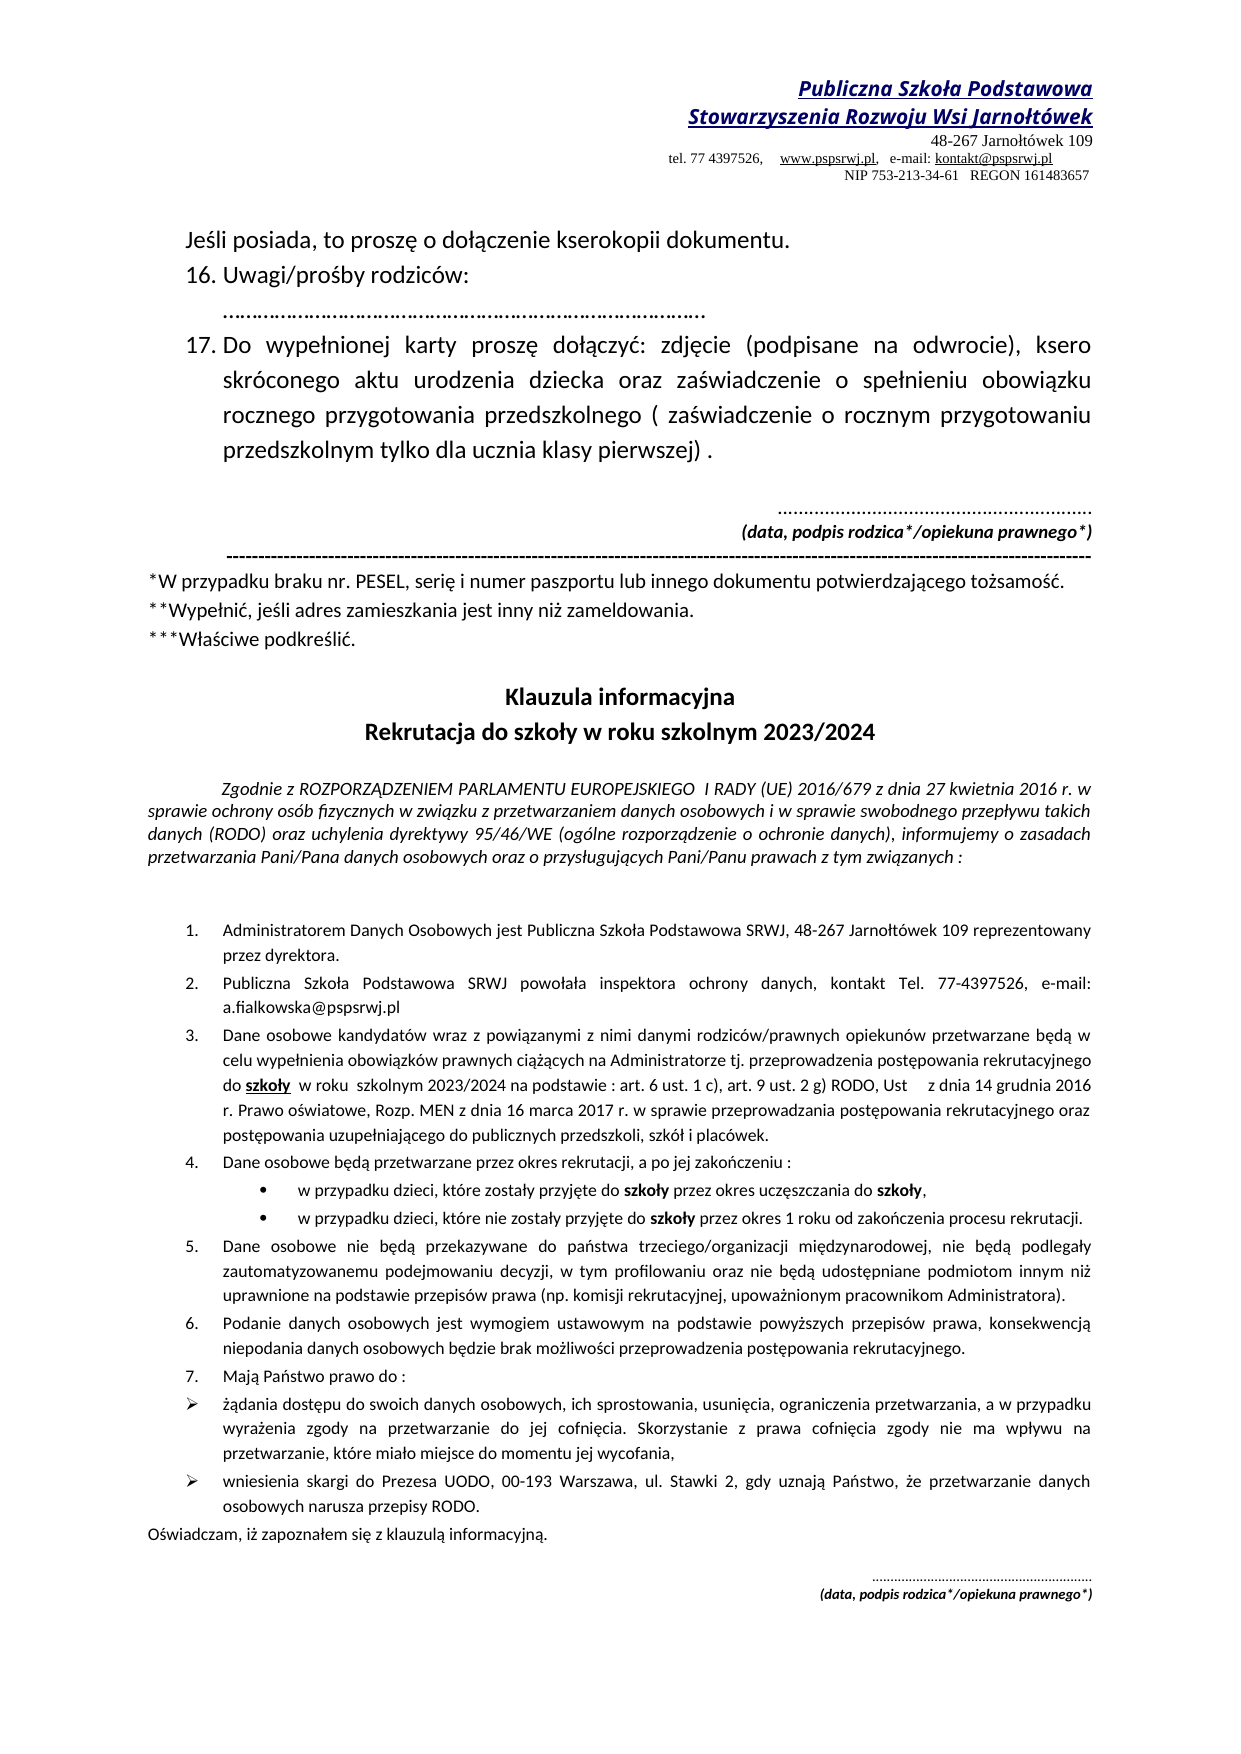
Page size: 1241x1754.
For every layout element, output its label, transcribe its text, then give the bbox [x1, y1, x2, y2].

list w przypadku dzieci, które nie zostały przyjęte do szkoły przez okres 1 roku od zakończenia procesu rekrutacji. [260, 1207, 1093, 1229]
text Rekrutacja do szkoły w roku szkolnym 2023/2024 [148, 716, 1093, 747]
text Zgodnie z ROZPORZĄDZENIEM PARLAMENTU EUROPEJSKIEGO I RADY (UE) 2016/679 z dnia 27 kwietnia 2016 r. w sprawie ochrony osób fizycznych w związku z przetwarzaniem danych osobowych i w sprawie swobodnego przepływu takich danych (RODO) oraz uchylenia dyrektywy 95/46/WE (ogólne rozporządzenie o ochronie danych), informujemy o zasadach przetwarzania Pani/Pana danych osobowych oraz o przysługujących Pani/Panu prawach z tym związanych : [148, 777, 1093, 868]
text (data, podpis rodzica*/opiekuna prawnego*) [223, 520, 1093, 543]
list Dane osobowe kandydatów wraz z powiązanymi z nimi danymi rodziców/prawnych opiekunów przetwarzane będą w celu wypełnienia obowiązków prawnych ciążących na Administratorze tj. przeprowadzenia postępowania rekrutacyjnego do szkoły w roku szkolnym 2023/2024 na podstawie : art. 6 ust. 1 c), art. 9 ust. 2 g) RODO, Ust z dnia 14 grudnia 2016 r. Prawo oświatowe, Rozp. MEN z dnia 16 marca 2017 r. w sprawie przeprowadzania postępowania rekrutacyjnego oraz postępowania uzupełniającego do publicznych przedszkoli, szkół i placówek. [185, 1024, 1093, 1146]
list Podanie danych osobowych jest wymogiem ustawowym na podstawie powyższych przepisów prawa, konsekwencją niepodania danych osobowych będzie brak możliwości przeprowadzenia postępowania rekrutacyjnego. [185, 1312, 1093, 1359]
text *W przypadku braku nr. PESEL, serię i numer paszportu lub innego dokumentu potwierdzającego tożsamość. [148, 568, 1093, 594]
list żądania dostępu do swoich danych osobowych, ich sprostowania, usunięcia, ograniczenia przetwarzania, a w przypadku wyrażenia zgody na przetwarzanie do jej cofnięcia. Skorzystanie z prawa cofnięcia zgody nie ma wpływu na przetwarzanie, które miało miejsce do momentu jej wycofania, [185, 1393, 1093, 1464]
text (data, podpis rodzica*/opiekuna prawnego*) [148, 1585, 1093, 1603]
text ***Właściwe podkreślić. [148, 627, 1093, 652]
list Do wypełnionej karty proszę dołączyć: zdjęcie (podpisane na odwrocie), ksero skróconego aktu urodzenia dziecka oraz zaświadczenie o spełnieniu obowiązku rocznego przygotowania przedszkolnego ( zaświadczenie o rocznym przygotowaniu przedszkolnym tylko dla ucznia klasy pierwszej) . [185, 329, 1093, 465]
list Administratorem Danych Osobowych jest Publiczna Szkoła Podstawowa SRWJ, 48-267 Jarnołtówek 109 reprezentowany przez dyrektora. [185, 919, 1093, 966]
list Mają Państwo prawo do : [185, 1365, 1093, 1387]
list Uwagi/prośby rodziców: [185, 259, 1093, 290]
text ---------------------------------------------------------------------------------------------------------------------------------------- [223, 543, 1093, 568]
list Dane osobowe nie będą przekazywane do państwa trzeciego/organizacji międzynarodowej, nie będą podlegały zautomatyzowanemu podejmowaniu decyzji, w tym profilowaniu oraz nie będą udostępniane podmiotom innym niż uprawnione na podstawie przepisów prawa (np. komisji rekrutacyjnej, upoważnionym pracownikom Administratora). [185, 1235, 1093, 1306]
list Oświadczam, iż zapoznałem się z klauzulą informacyjną. [148, 1523, 1093, 1544]
text ............................................................ [185, 494, 1093, 520]
list wniesienia skargi do Prezesa UODO, 00-193 Warszawa, ul. Stawki 2, gdy uznają Państwo, że przetwarzanie danych osobowych narusza przepisy RODO. [185, 1470, 1093, 1517]
list Dane osobowe będą przetwarzane przez okres rekrutacji, a po jej zakończeniu : [185, 1152, 1093, 1173]
text ............................................................ [148, 1567, 1093, 1585]
list Publiczna Szkoła Podstawowa SRWJ powołała inspektora ochrony danych, kontakt Tel. 77-4397526, e-mail: a.fialkowska@pspsrwj.pl [185, 972, 1093, 1018]
text **Wypełnić, jeśli adres zamieszkania jest inny niż zameldowania. [148, 597, 1093, 623]
text ………………………………………………………………………… [223, 294, 1093, 325]
text Klauzula informacyjna [148, 681, 1093, 712]
text Jeśli posiada, to proszę o dołączenie kserokopii dokumentu. [185, 224, 1093, 255]
list w przypadku dzieci, które zostały przyjęte do szkoły przez okres uczęszczania do szkoły, [260, 1179, 1093, 1201]
